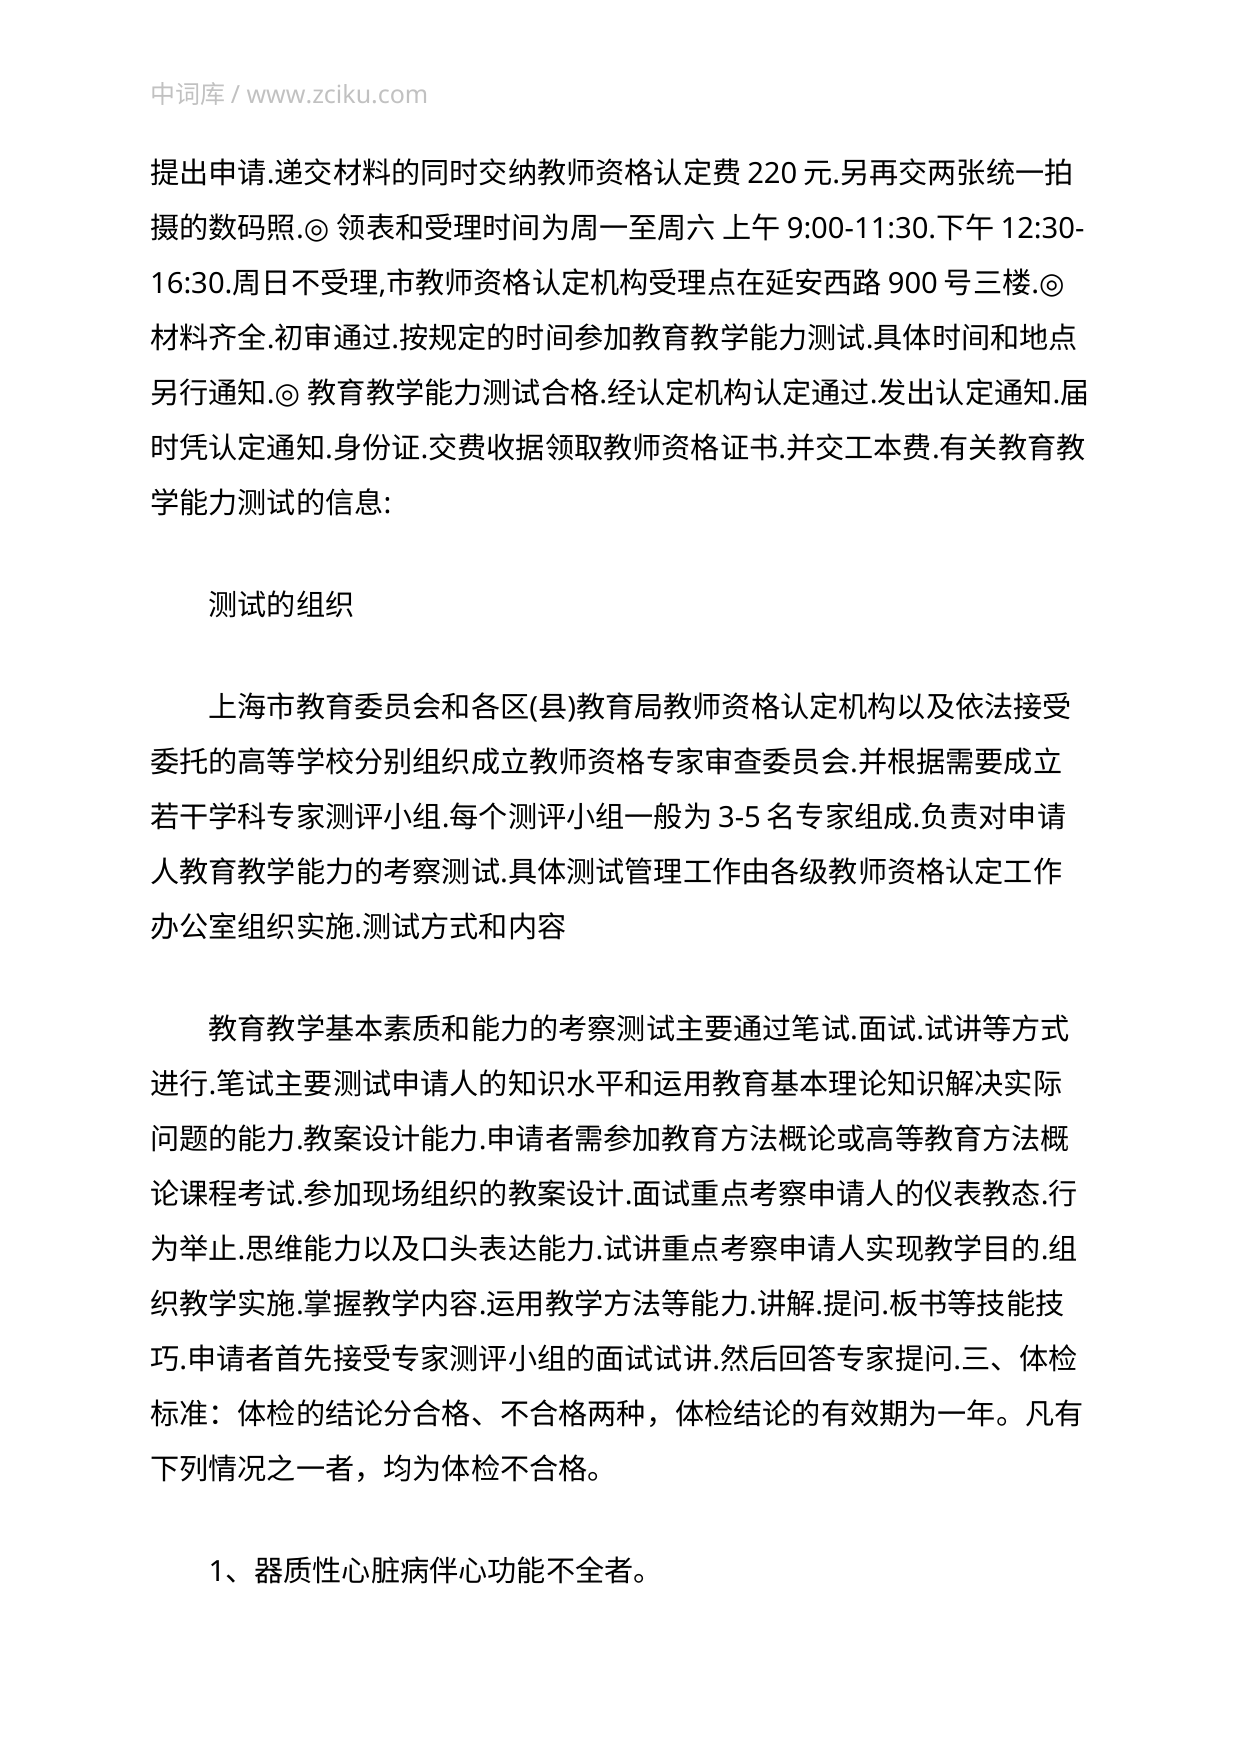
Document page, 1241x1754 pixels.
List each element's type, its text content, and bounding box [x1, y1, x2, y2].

text 上海市教育委员会和各区(县)教育局教师资格认定机构以及依法接受委托的高等学校分别组织成立教师资格专家审查委员会.并根据需要成立若干学科专家测评小组.每个测评小组一般为3-5名专家组成.负责对申请人教育教学能力的考察测试.具体测试管理工作由各级教师资格认定工作办公室组织实施.测试方式和内容 [150, 684, 1090, 946]
text 教育教学基本素质和能力的考察测试主要通过笔试.面试.试讲等方式进行.笔试主要测试申请人的知识水平和运用教育基本理论知识解决实际问题的能力.教案设计能力.申请者需参加教育方法概论或高等教育方法概论课程考试.参加现场组织的教案设计.面试重点考察申请人的仪表教态.行为举止.思维能力以及口头表达能力.试讲重点考察申请人实现教学目的.组织教学实施.掌握教学内容.运用教学方法等能力.讲解.提问.板书等技能技巧.申请者首先接受专家测评小组的面试试讲.然后回答专家提问.三、体检标准：体检的结论分合格、不合格两种，体检结论的有效期为一年。凡有下列情况之一者，均为体检不合格。 [150, 1006, 1090, 1488]
text 测试的组织 [150, 582, 1090, 624]
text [150, 150, 1090, 522]
text 1、器质性心脏病伴心功能不全者。 [150, 1547, 1090, 1590]
